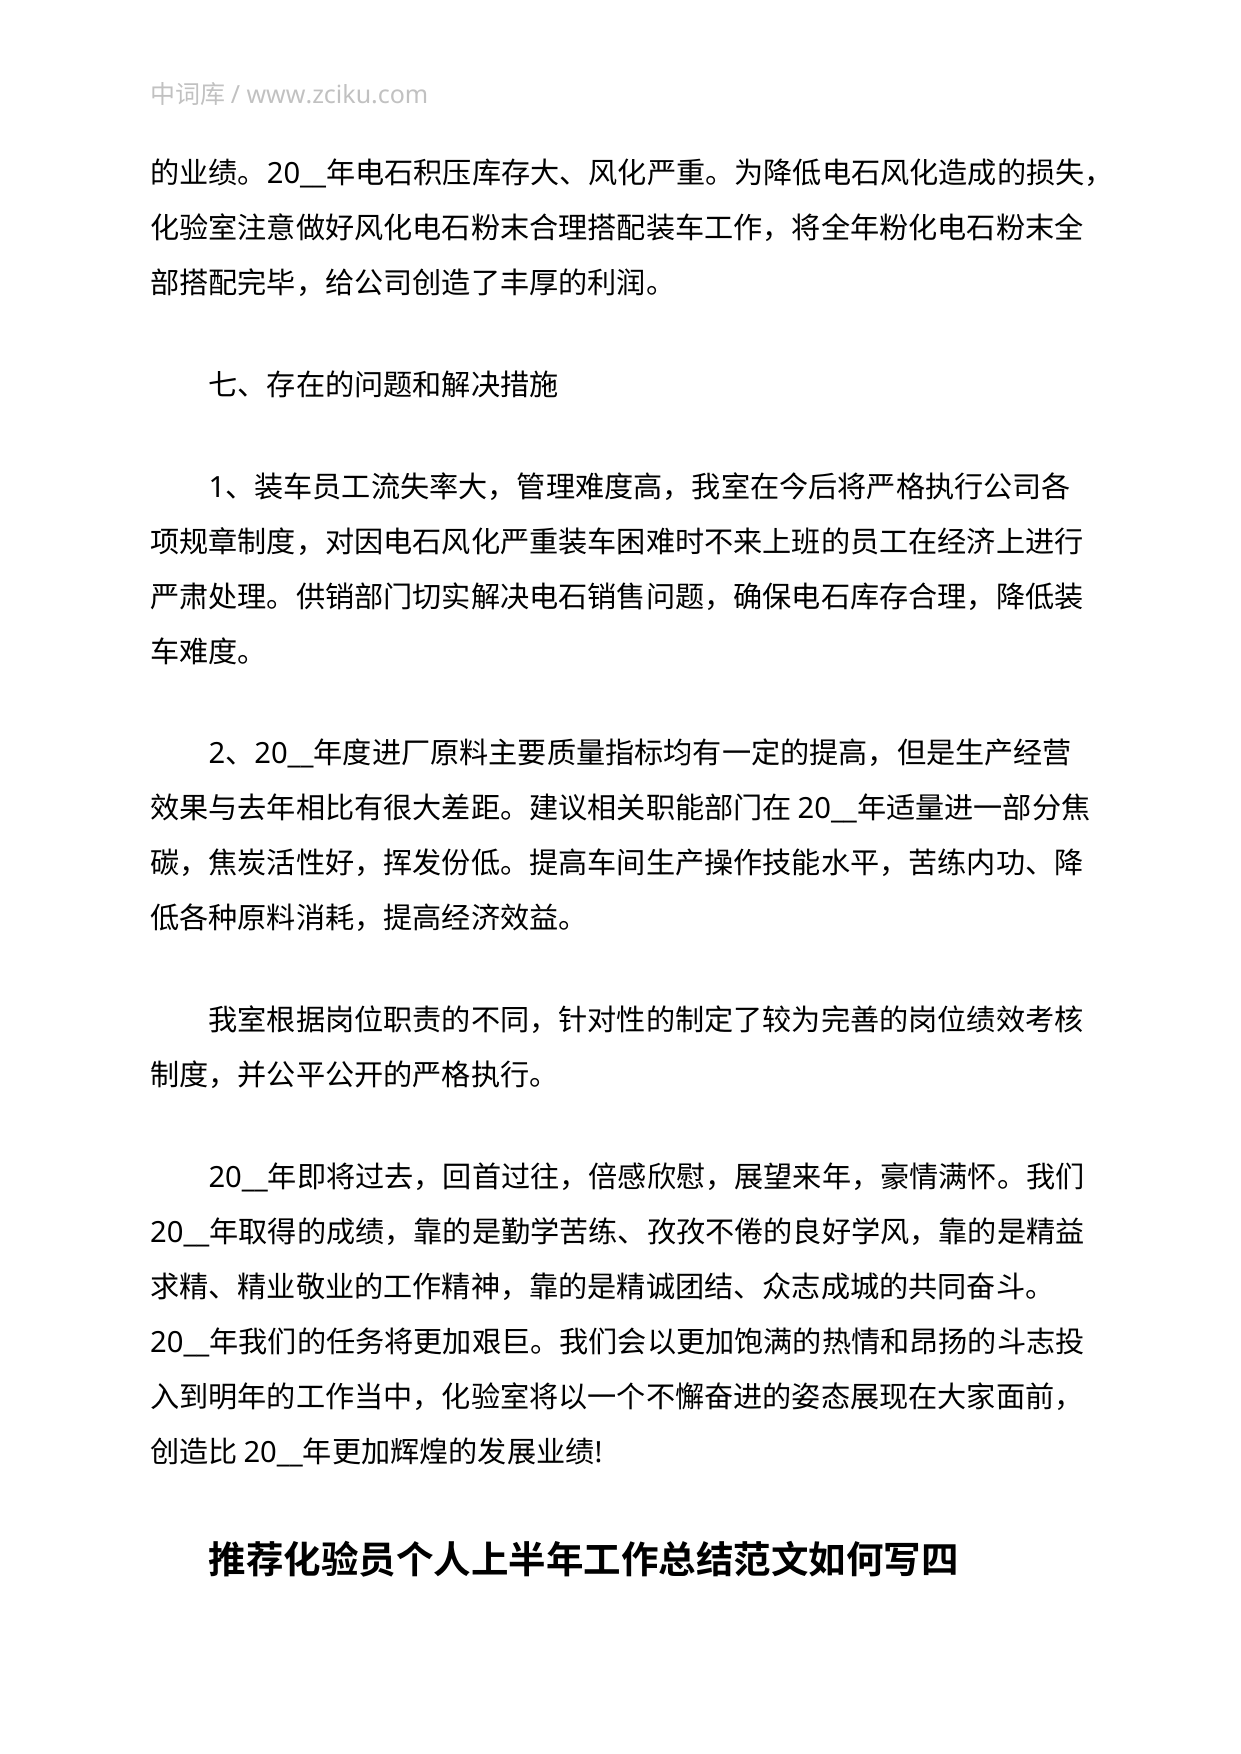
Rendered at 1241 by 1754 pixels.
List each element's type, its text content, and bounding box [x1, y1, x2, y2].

text 1、装车员工流失率大，管理难度高，我室在今后将严格执行公司各项规章制度，对因电石风化严重装车困难时不来上班的员工在经济上进行严肃处理。供销部门切实解决电石销售问题，确保电石库存合理，降低装车难度。 [150, 463, 1090, 671]
text 推荐化验员个人上半年工作总结范文如何写四 [150, 1530, 1090, 1584]
text 20__年即将过去，回首过往，倍感欣慰，展望来年，豪情满怀。我们20__年取得的成绩，靠的是勤学苦练、孜孜不倦的良好学风，靠的是精益求精、精业敬业的工作精神，靠的是精诚团结、众志成城的共同奋斗。20__年我们的任务将更加艰巨。我们会以更加饱满的热情和昂扬的斗志投入到明年的工作当中，化验室将以一个不懈奋进的姿态展现在大家面前，创造比20__年更加辉煌的发展业绩! [150, 1153, 1090, 1471]
text 2、20__年度进厂原料主要质量指标均有一定的提高，但是生产经营效果与去年相比有很大差距。建议相关职能部门在20__年适量进一部分焦碳，焦炭活性好，挥发份低。提高车间生产操作技能水平，苦练内功、降低各种原料消耗，提高经济效益。 [150, 730, 1090, 937]
text 七、存在的问题和解决措施 [150, 362, 1090, 404]
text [150, 150, 1090, 302]
text 我室根据岗位职责的不同，针对性的制定了较为完善的岗位绩效考核制度，并公平公开的严格执行。 [150, 997, 1090, 1094]
